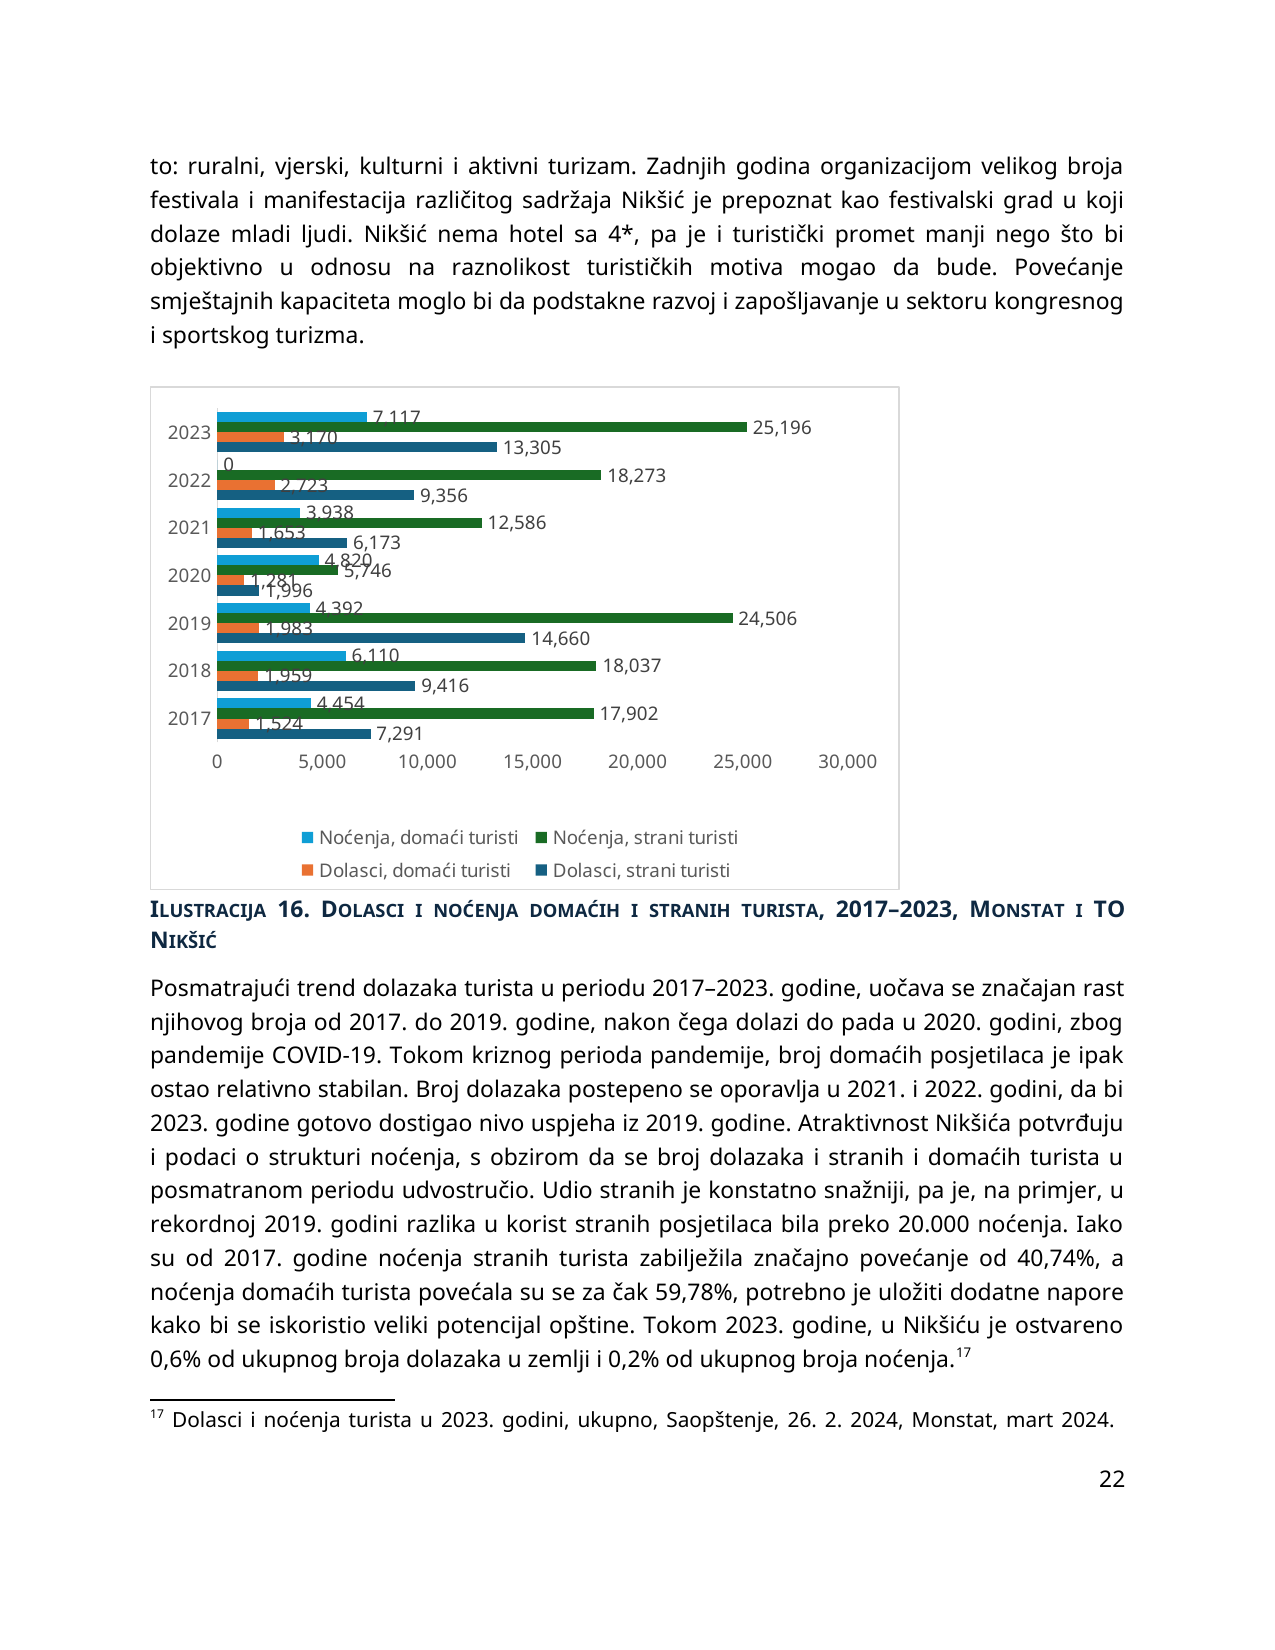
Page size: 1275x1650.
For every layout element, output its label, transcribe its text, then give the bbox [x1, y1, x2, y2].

text Ilustracija 16. Dolasci i noćenja domaćih i stranih turista, 2017–2023, Monstat i TO Nikšić [150, 893, 1125, 955]
text Posmatrajući trend dolazaka turista u periodu 2017–2023. godine, uočava se značajan rast njihovog broja od 2017. do 2019. godine, nakon čega dolazi do pada u 2020. godini, zbog pandemije COVID-19. Tokom kriznog perioda pandemije, broj domaćih posjetilaca je ipak ostao relativno stabilan. Broj dolazaka postepeno se oporavlja u 2021. i 2022. godini, da bi 2023. godine gotovo dostigao nivo uspjeha iz 2019. godine. Atraktivnost Nikšića potvrđuju i podaci o strukturi noćenja, s obzirom da se broj dolazaka i stranih i domaćih turista u posmatranom periodu udvostručio. Udio stranih je konstatno snažniji, pa je, na primjer, u rekordnoj 2019. godini razlika u korist stranih posjetilaca bila preko 20.000 noćenja. Iako su od 2017. godine noćenja stranih turista zabilježila značajno povećanje od 40,74%, a noćenja domaćih turista povećala su se za čak 59,78%, potrebno je uložiti dodatne napore kako bi se iskoristio veliki potencijal opštine. Tokom 2023. godine, u Nikšiću je ostvareno 0,6% od ukupnog broja dolazaka u zemlji i 0,2% od ukupnog broja noćenja. [150, 972, 1125, 1374]
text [150, 150, 1125, 350]
